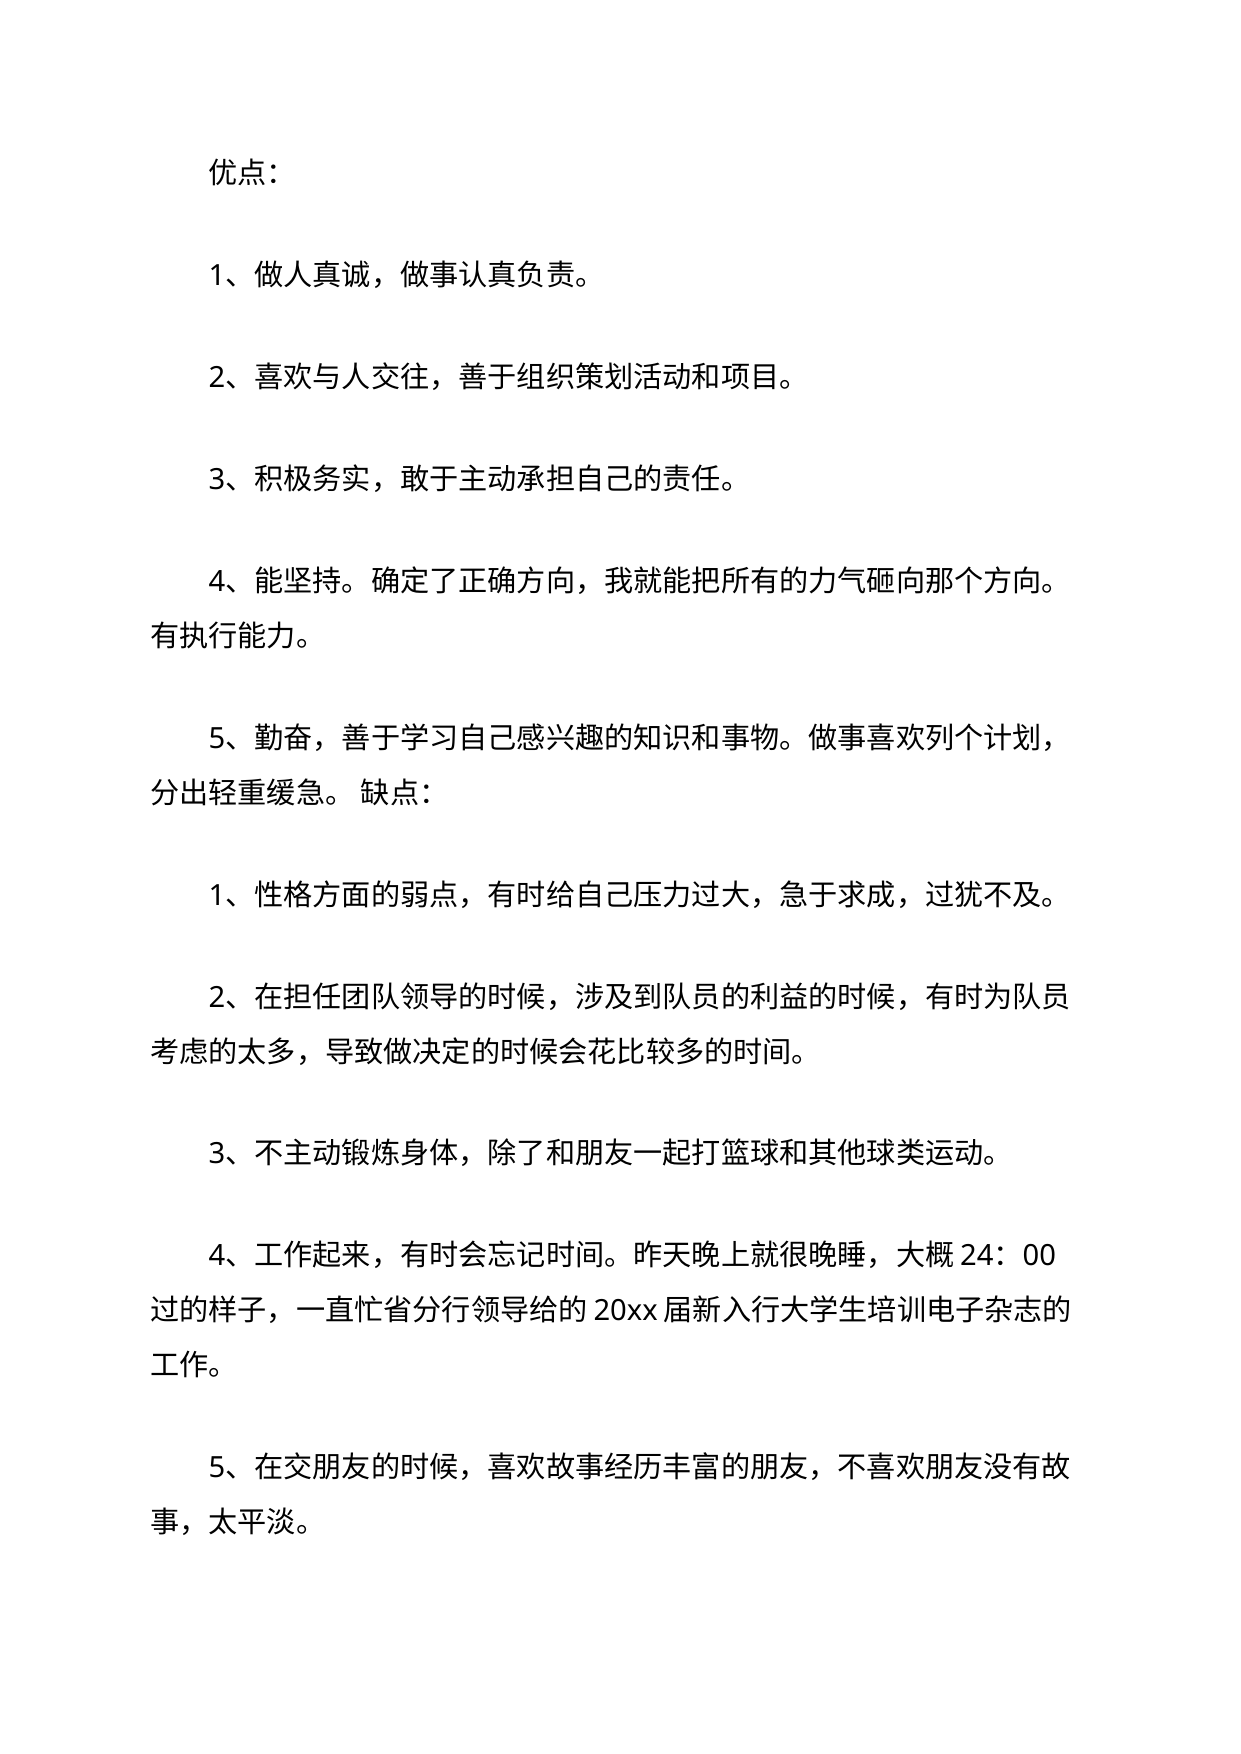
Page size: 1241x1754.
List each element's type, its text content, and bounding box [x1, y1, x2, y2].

text 4、能坚持。确定了正确方向，我就能把所有的力气砸向那个方向。有执行能力。 [150, 558, 1090, 655]
text 2、喜欢与人交往，善于组织策划活动和项目。 [150, 354, 1090, 396]
text 3、积极务实，敢于主动承担自己的责任。 [150, 456, 1090, 498]
text 优点： [150, 150, 1090, 192]
text 2、在担任团队领导的时候，涉及到队员的利益的时候，有时为队员考虑的太多，导致做决定的时候会花比较多的时间。 [150, 973, 1090, 1071]
text 5、勤奋，善于学习自己感兴趣的知识和事物。做事喜欢列个计划，分出轻重缓急。 缺点： [150, 714, 1090, 812]
text 1、做人真诚，做事认真负责。 [150, 252, 1090, 294]
text 1、性格方面的弱点，有时给自己压力过大，急于求成，过犹不及。 [150, 871, 1090, 914]
text 3、不主动锻炼身体，除了和朋友一起打篮球和其他球类运动。 [150, 1130, 1090, 1172]
text 5、在交朋友的时候，喜欢故事经历丰富的朋友，不喜欢朋友没有故事，太平淡。 [150, 1444, 1090, 1541]
text 4、工作起来，有时会忘记时间。昨天晚上就很晚睡，大概24：00过的样子，一直忙省分行领导给的20xx届新入行大学生培训电子杂志的工作。 [150, 1232, 1090, 1384]
